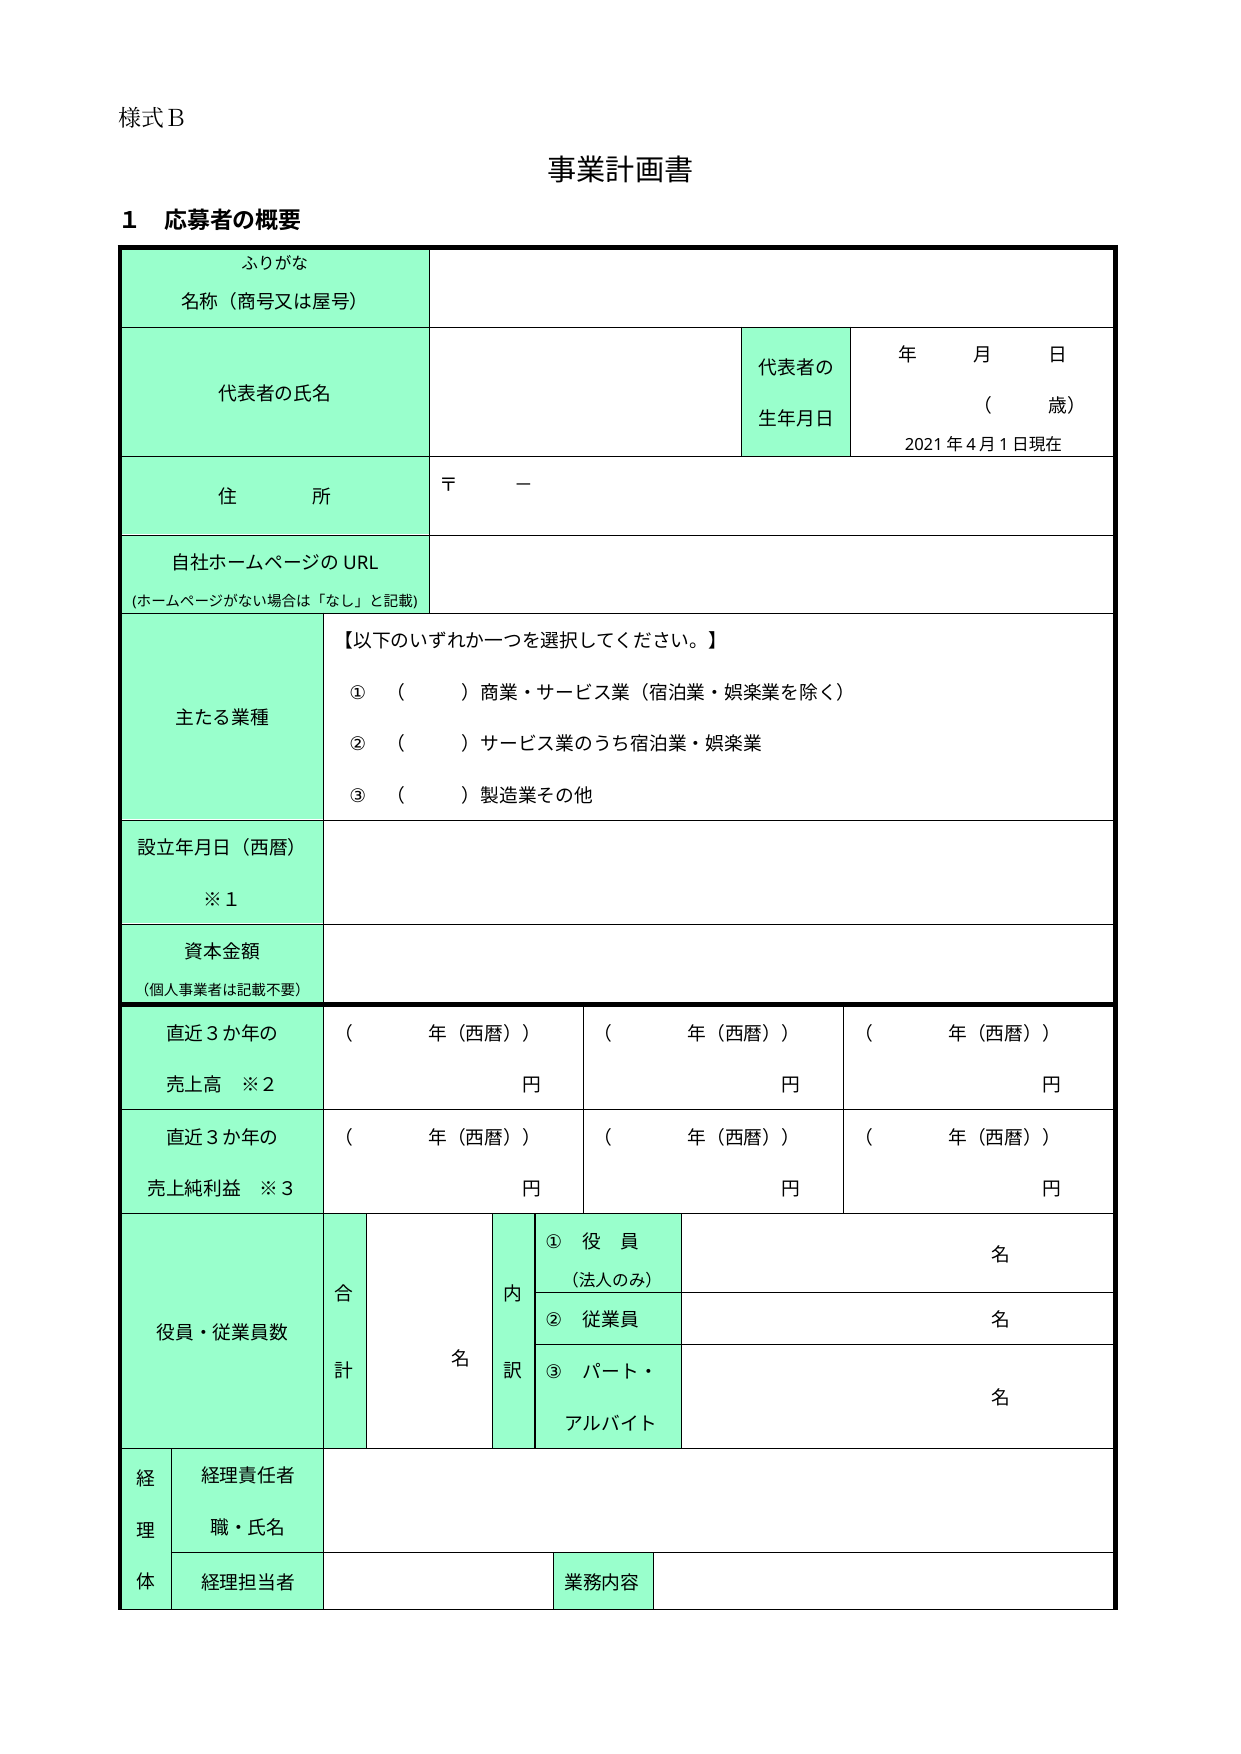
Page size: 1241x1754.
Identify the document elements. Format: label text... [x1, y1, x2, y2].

table_header [430, 250, 1113, 327]
table_cell 【以下のいずれか一つを選択してください。】 （ ）商業・サービス業（宿泊業・娯楽業を除く） （ ）サービス業のうち宿泊業・娯楽業 （ ）製造業その他 [324, 614, 1113, 819]
table_cell 主たる業種 [122, 614, 323, 819]
table_header ふりがな 名称（商号又は屋号） [122, 250, 429, 327]
table_cell 代表者の氏名 [122, 328, 429, 456]
text １ 応募者の概要 [118, 193, 1122, 245]
table_cell 経理体制 [122, 1449, 171, 1609]
table_cell 年 月 日 （ 歳） 2021年4月1日現在 [851, 328, 1113, 456]
table_cell [654, 1553, 1113, 1609]
table_cell 〒 － [430, 457, 1113, 534]
table_cell [324, 821, 1113, 923]
table_cell パート・ アルバイト [536, 1345, 681, 1448]
table_cell 名 [682, 1293, 1113, 1344]
table_cell 資本金額 （個人事業者は記載不要） [122, 925, 323, 1002]
table_cell [430, 328, 741, 456]
table_cell （ 年（西暦）） 円 [844, 1007, 1113, 1109]
table_cell 設立年月日（西暦）※１ [122, 821, 323, 923]
table_cell 業務内容 [554, 1553, 653, 1609]
table_cell 合 計 [324, 1214, 366, 1448]
table_cell [430, 536, 1113, 613]
table_cell （ 年（西暦）） 円 [324, 1110, 583, 1213]
table_cell 名 [682, 1345, 1113, 1448]
table_cell （ 年（西暦）） 円 [324, 1007, 583, 1109]
text 事業計画書 [118, 142, 1122, 193]
table_cell 直近３か年の 売上純利益 ※３ [122, 1110, 323, 1213]
table_cell 住 所 [122, 457, 429, 534]
table_cell 代表者の生年月日 [742, 328, 850, 456]
table_cell [324, 925, 1113, 1002]
table_cell 経理担当者 職・氏名 ※４ [172, 1553, 323, 1609]
table_cell 直近３か年の 売上高 ※２ [122, 1007, 323, 1109]
table_cell （ 年（西暦）） 円 [584, 1110, 843, 1213]
text 様式Ｂ [118, 90, 1122, 142]
table_cell （ 年（西暦）） 円 [584, 1007, 843, 1109]
table_cell （ 年（西暦）） 円 [844, 1110, 1113, 1213]
table_cell 経理責任者 職・氏名 [172, 1449, 323, 1552]
table_cell [324, 1449, 1113, 1552]
table_cell 内 訳 [493, 1214, 534, 1448]
table_cell 名 [367, 1214, 492, 1448]
table_cell 役員・従業員数 [122, 1214, 323, 1448]
table_cell 役 員 （法人のみ） [536, 1214, 681, 1292]
table_cell [324, 1553, 553, 1609]
table_cell 自社ホームページのURL (ホームページがない場合は「なし」と記載) [122, 536, 429, 613]
table_cell 従業員 [536, 1293, 681, 1344]
table_cell 名 [682, 1214, 1113, 1292]
